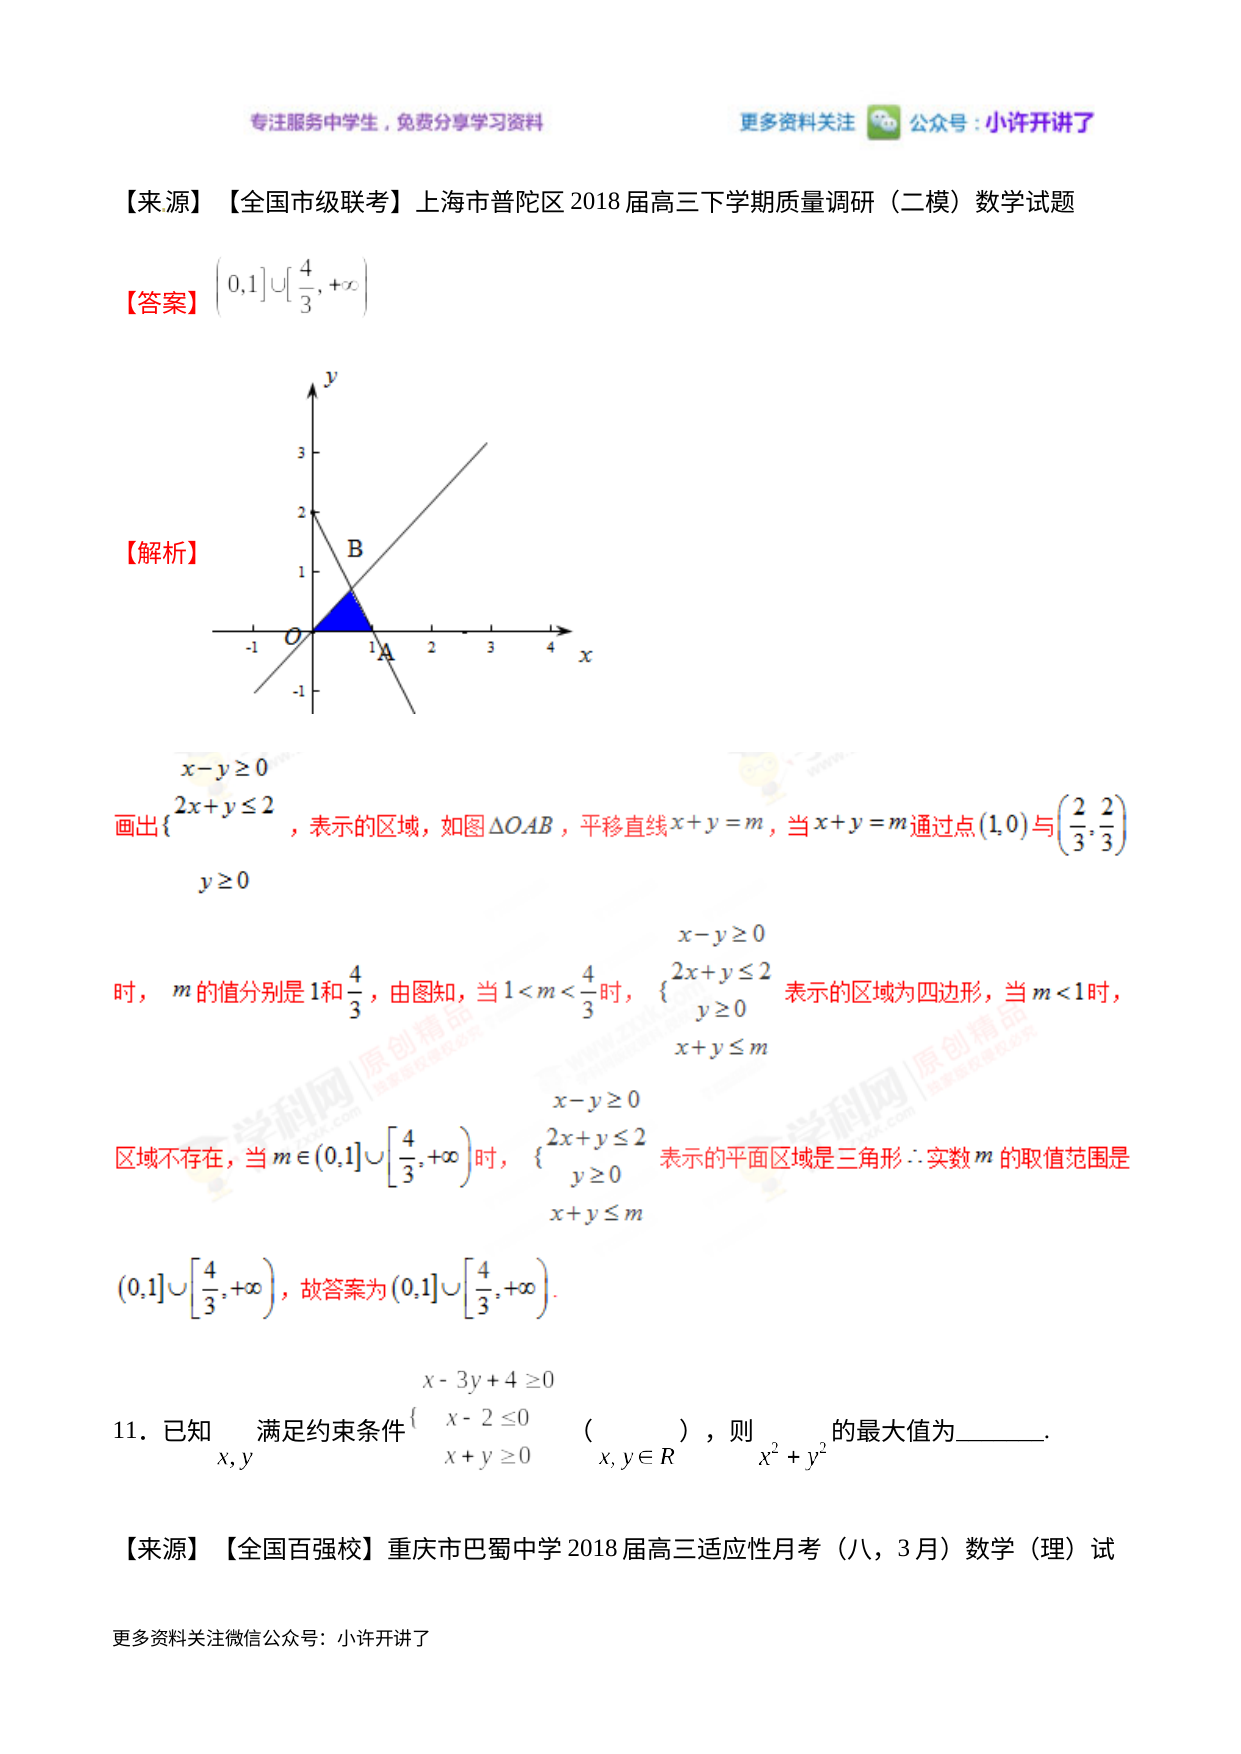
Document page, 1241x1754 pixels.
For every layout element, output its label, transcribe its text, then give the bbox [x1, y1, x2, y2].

text 【来源】【全国市级联考】上海市普陀区2018届高三下学期质量调研（二模）数学试题 [112, 168, 1128, 234]
text 【答案】 [112, 252, 1128, 351]
text 【来源】【全国百强校】重庆市巴蜀中学2018届高三适应性月考（八，3月）数学（理）试题 [112, 1514, 1128, 1580]
picture [112, 752, 1139, 1327]
text 11．已知满足约束条件（），则的最大值为_______. [112, 1363, 1128, 1496]
picture [212, 369, 602, 714]
picture [112, 90, 1128, 152]
